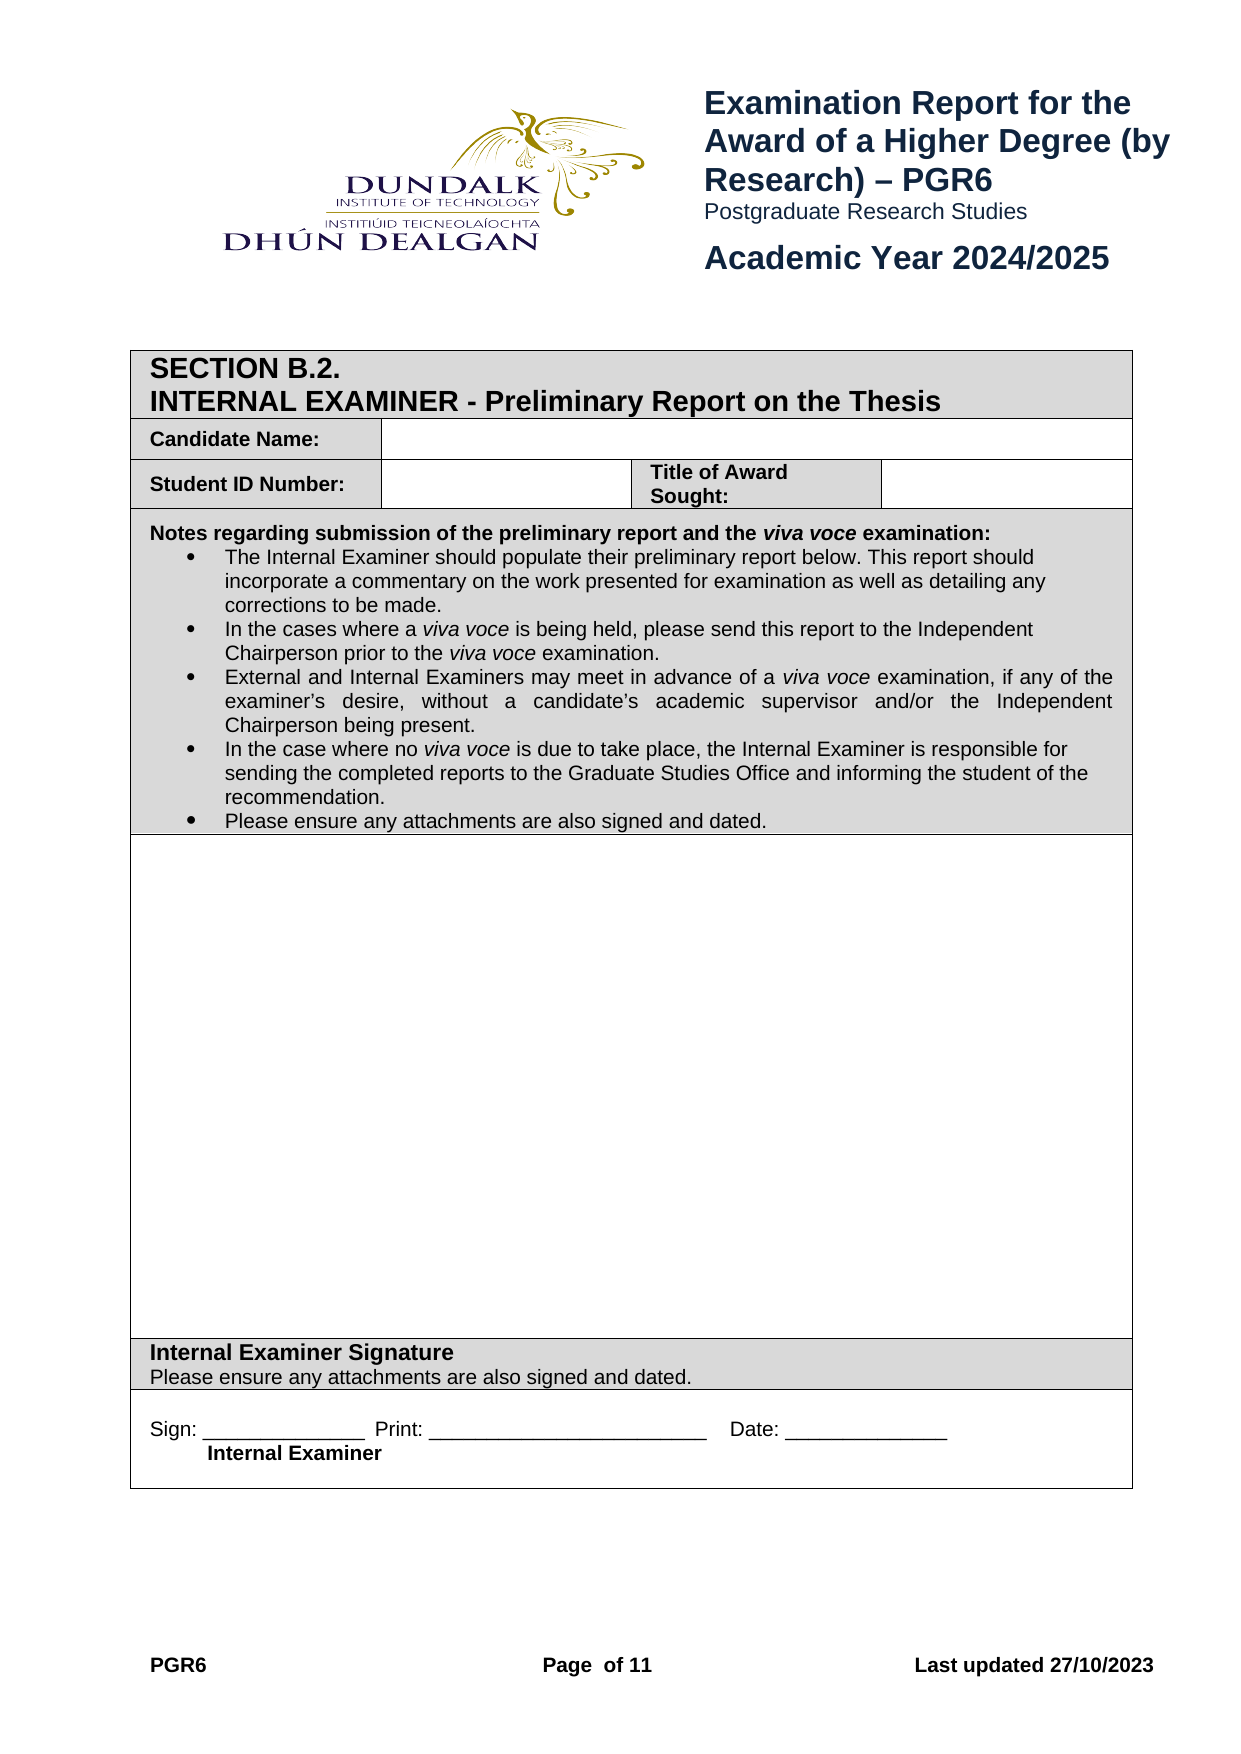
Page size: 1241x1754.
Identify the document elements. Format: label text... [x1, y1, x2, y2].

table_cell Sign: ______________ Print: ________________________ Date: ______________ Internal Examiner [131, 1390, 1132, 1488]
table_cell Internal Examiner Signature Please ensure any attachments are also signed and dated. [131, 1339, 1132, 1389]
table_cell Notes regarding submission of the preliminary report and the viva voce examination: The Internal Examiner should populate their preliminary report below. This report should incorporate a commentary on the work presented for examination as well as detailing any corrections to be made. In the cases where a viva voce is being held, please send this report to the Independent Chairperson prior to the viva voce examination. External and Internal Examiners may meet in advance of a viva voce examination, if any of the examiner’s desire, without a candidate’s academic supervisor and/or the Independent Chairperson being present. In the case where no viva voce is due to take place, the Internal Examiner is responsible for sending the completed reports to the Graduate Studies Office and informing the student of the recommendation. Please ensure any attachments are also signed and dated. [131, 509, 1132, 833]
table_cell Title of Award Sought: [632, 460, 881, 508]
table_cell Student ID Number: [131, 460, 381, 508]
table_cell [131, 835, 1132, 1338]
table_cell [882, 460, 1132, 508]
table_cell [382, 419, 1132, 459]
table_cell Candidate Name: [131, 419, 381, 459]
table_header SECTION B.2. INTERNAL EXAMINER - Preliminary Report on the Thesis [131, 351, 1132, 418]
picture [161, 91, 682, 282]
table_cell [382, 460, 631, 508]
